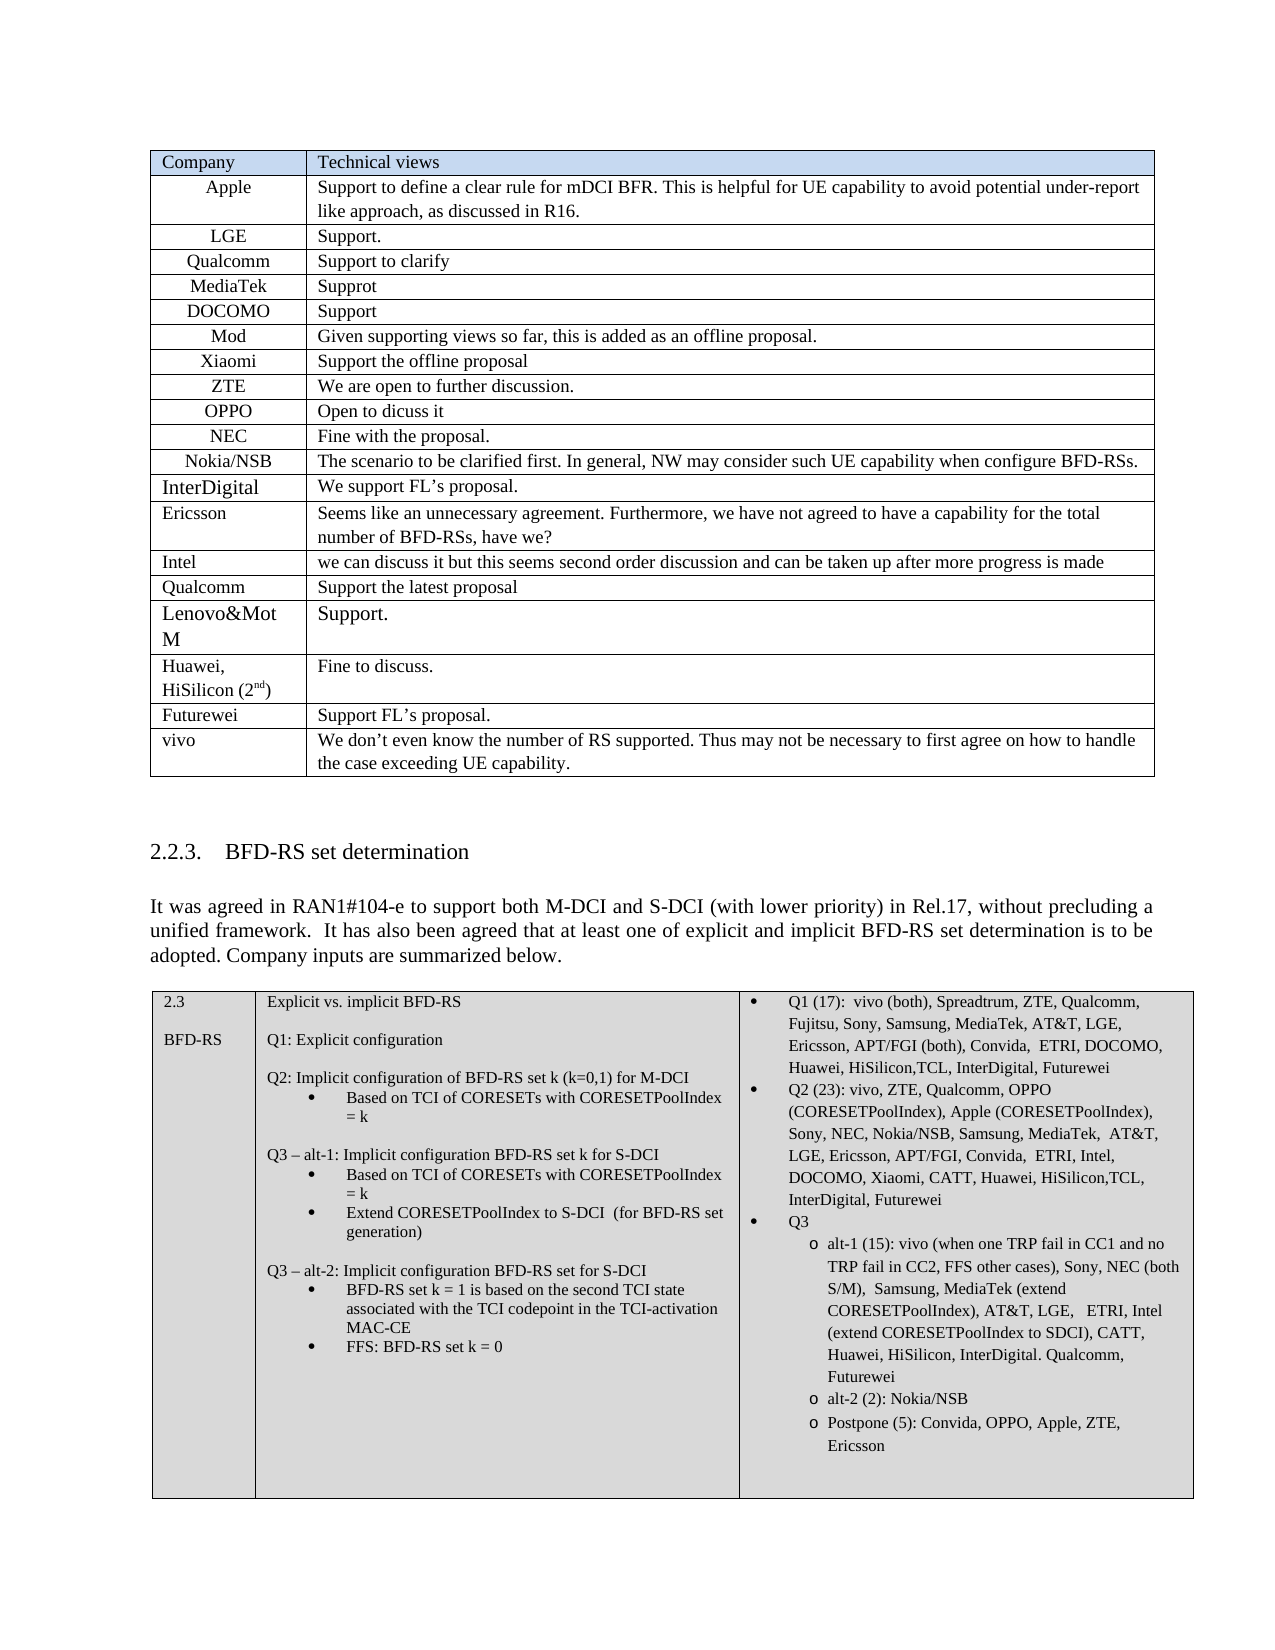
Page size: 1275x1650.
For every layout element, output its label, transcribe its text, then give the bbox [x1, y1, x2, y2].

table_cell LGE [151, 225, 306, 249]
table_header Explicit vs. implicit BFD-RS Q1: Explicit configuration Q2: Implicit configuration of BFD-RS set k (k=0,1) for M-DCI Based on TCI of CORESETs with CORESETPoolIndex = k Q3 – alt-1: Implicit configuration BFD-RS set k for S-DCI Based on TCI of CORESETs with CORESETPoolIndex = k Extend CORESETPoolIndex to S-DCI (for BFD-RS set generation) Q3 – alt-2: Implicit configuration BFD-RS set for S-DCI BFD-RS set k = 1 is based on the second TCI state associated with the TCI codepoint in the TCI-activation MAC-CE FFS: BFD-RS set k = 0 [256, 992, 739, 1498]
table_header Company [151, 151, 306, 175]
table_cell OPPO [151, 400, 306, 424]
table_cell Support. [307, 601, 1154, 654]
table_cell DOCOMO [151, 300, 306, 324]
table_header Q1 (17): vivo (both), Spreadtrum, ZTE, Qualcomm, Fujitsu, Sony, Samsung, MediaTek, AT&T, LGE, Ericsson, APT/FGI (both), Convida, ETRI, DOCOMO, Huawei, HiSilicon,TCL, InterDigital, Futurewei Q2 (23): vivo, ZTE, Qualcomm, OPPO (CORESETPoolIndex), Apple (CORESETPoolIndex), Sony, NEC, Nokia/NSB, Samsung, MediaTek, AT&T, LGE, Ericsson, APT/FGI, Convida, ETRI, Intel, DOCOMO, Xiaomi, CATT, Huawei, HiSilicon,TCL, InterDigital, Futurewei Q3 alt-1 (15): vivo (when one TRP fail in CC1 and no TRP fail in CC2, FFS other cases), Sony, NEC (both S/M), Samsung, MediaTek (extend CORESETPoolIndex), AT&T, LGE, ETRI, Intel (extend CORESETPoolIndex to SDCI), CATT, Huawei, HiSilicon, InterDigital. Qualcomm, Futurewei alt-2 (2): Nokia/NSB Postpone (5): Convida, OPPO, Apple, ZTE, Ericsson [740, 992, 1193, 1498]
table_cell Support to define a clear rule for mDCI BFR. This is helpful for UE capability to avoid potential under-report like approach, as discussed in R16. [307, 176, 1154, 224]
table_cell MediaTek [151, 275, 306, 299]
table_cell Apple [151, 176, 306, 224]
table_cell We are open to further discussion. [307, 375, 1154, 399]
table_cell Huawei, HiSilicon (2nd) [151, 655, 306, 702]
table_cell ZTE [151, 375, 306, 399]
table_cell Support the offline proposal [307, 350, 1154, 374]
table_cell The scenario to be clarified first. In general, NW may consider such UE capability when configure BFD-RSs. [307, 450, 1154, 474]
table_cell Ericsson [151, 502, 306, 550]
table_cell Given supporting views so far, this is added as an offline proposal. [307, 325, 1154, 349]
table_cell Lenovo&MotM [151, 601, 306, 654]
table_cell we can discuss it but this seems second order discussion and can be taken up after more progress is made [307, 551, 1154, 575]
table_cell Futurewei [151, 704, 306, 727]
table_cell vivo [151, 729, 306, 776]
table_cell Qualcomm [151, 250, 306, 274]
table_cell Mod [151, 325, 306, 349]
table_header Technical views [307, 151, 1154, 175]
table_cell Fine with the proposal. [307, 425, 1154, 449]
text It was agreed in RAN1#104-e to support both M-DCI and S-DCI (with lower priority) in Rel.17, without precluding a unified framework. It has also been agreed that at least one of explicit and implicit BFD-RS set determination is to be adopted. Company inputs are summarized below. [150, 894, 1155, 967]
table_header 2.3 BFD-RS [153, 992, 255, 1498]
table_cell We don’t even know the number of RS supported. Thus may not be necessary to first agree on how to handle the case exceeding UE capability. [307, 729, 1154, 776]
table_cell Support. [307, 225, 1154, 249]
table_cell Support to clarify [307, 250, 1154, 274]
table_cell Xiaomi [151, 350, 306, 374]
table_cell Support [307, 300, 1154, 324]
table_cell InterDigital [151, 475, 306, 501]
table_cell NEC [151, 425, 306, 449]
table_cell Qualcomm [151, 576, 306, 600]
table_cell Seems like an unnecessary agreement. Furthermore, we have not agreed to have a capability for the total number of BFD-RSs, have we? [307, 502, 1154, 550]
table_cell We support FL’s proposal. [307, 475, 1154, 501]
text BFD-RS set determination [150, 838, 1155, 864]
table_cell Support FL’s proposal. [307, 704, 1154, 727]
table_cell Intel [151, 551, 306, 575]
table_cell Open to dicuss it [307, 400, 1154, 424]
table_cell Supprot [307, 275, 1154, 299]
table_cell Fine to discuss. [307, 655, 1154, 702]
table_cell Support the latest proposal [307, 576, 1154, 600]
table_cell Nokia/NSB [151, 450, 306, 474]
